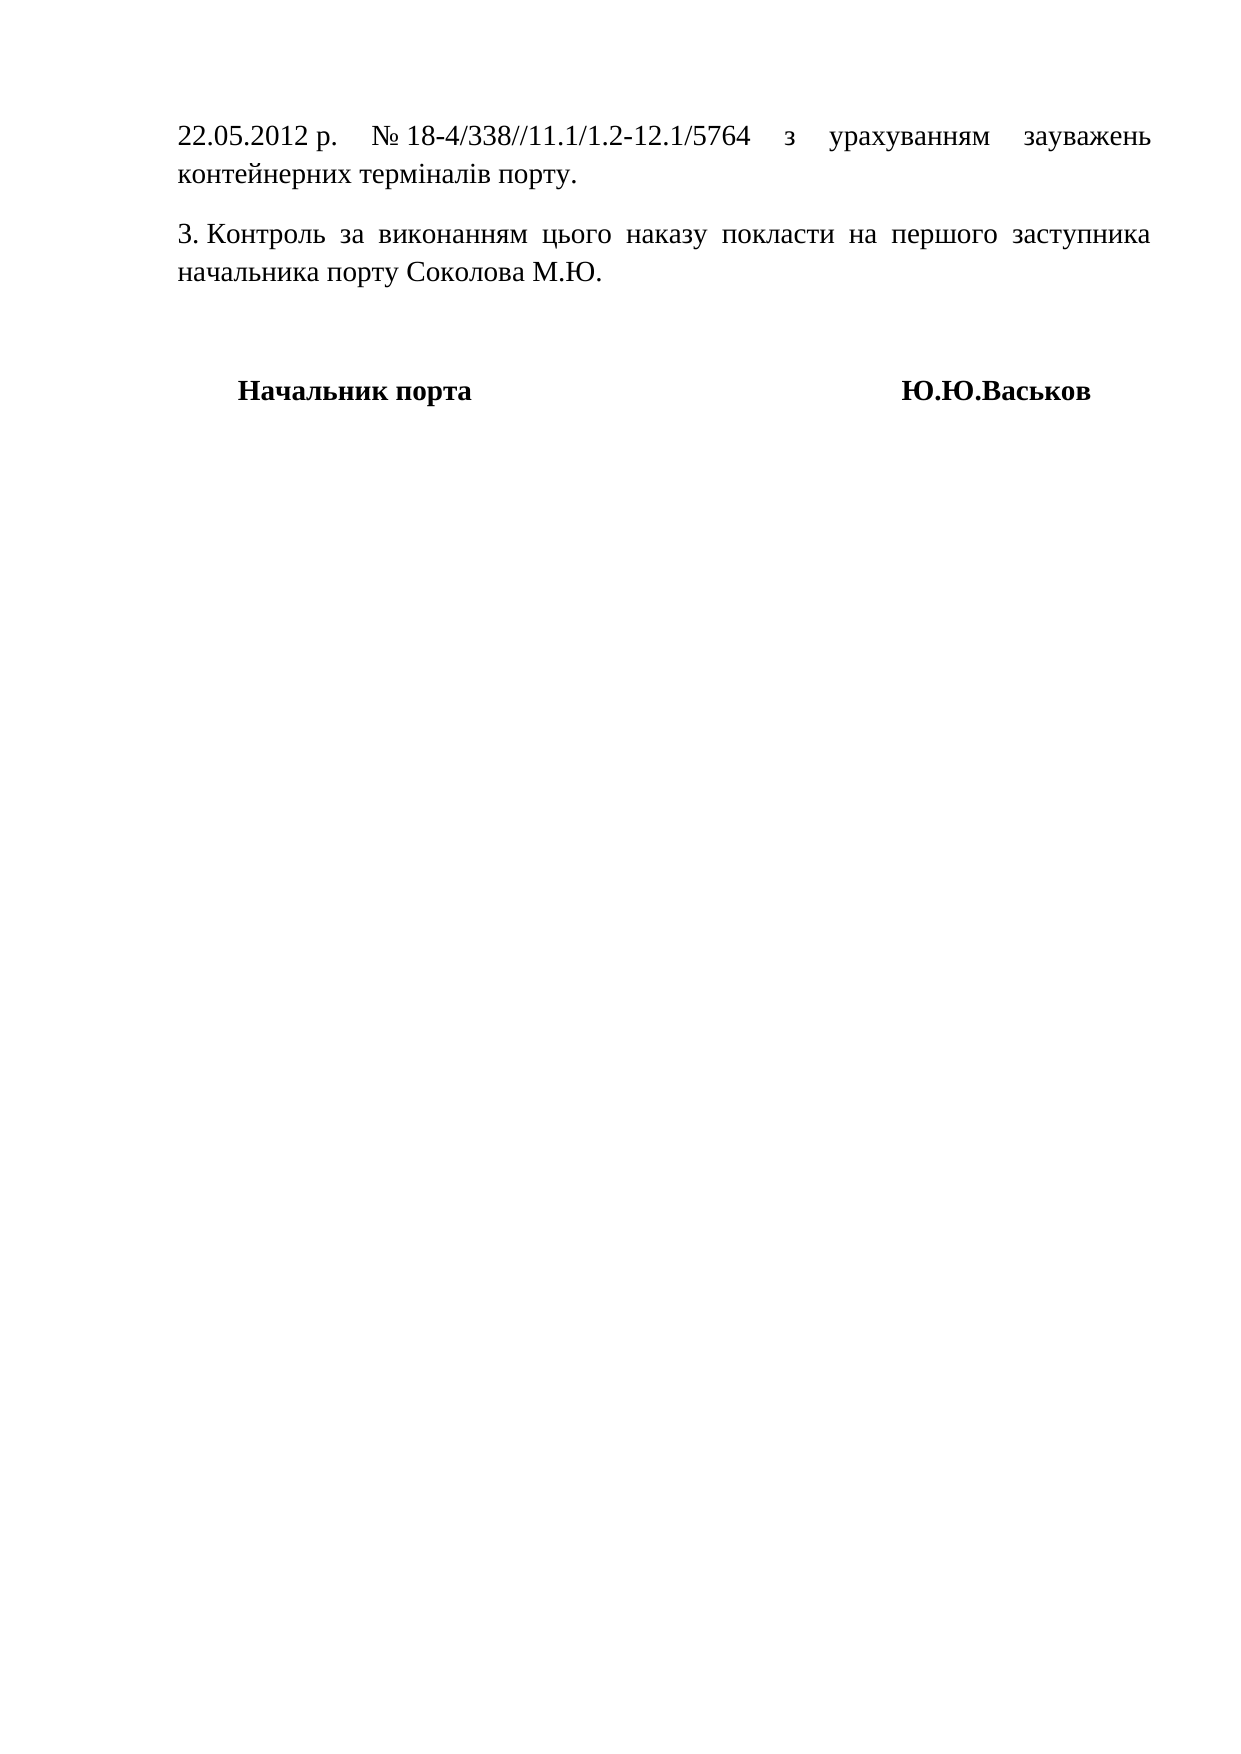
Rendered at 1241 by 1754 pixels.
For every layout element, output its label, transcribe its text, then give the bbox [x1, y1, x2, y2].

text Начальник порта Ю.Ю.Васьков [177, 373, 1152, 407]
text 3. Контроль за виконанням цього наказу покласти на першого заступника начальника порту Соколова М.Ю. [177, 216, 1152, 288]
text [177, 118, 1152, 190]
